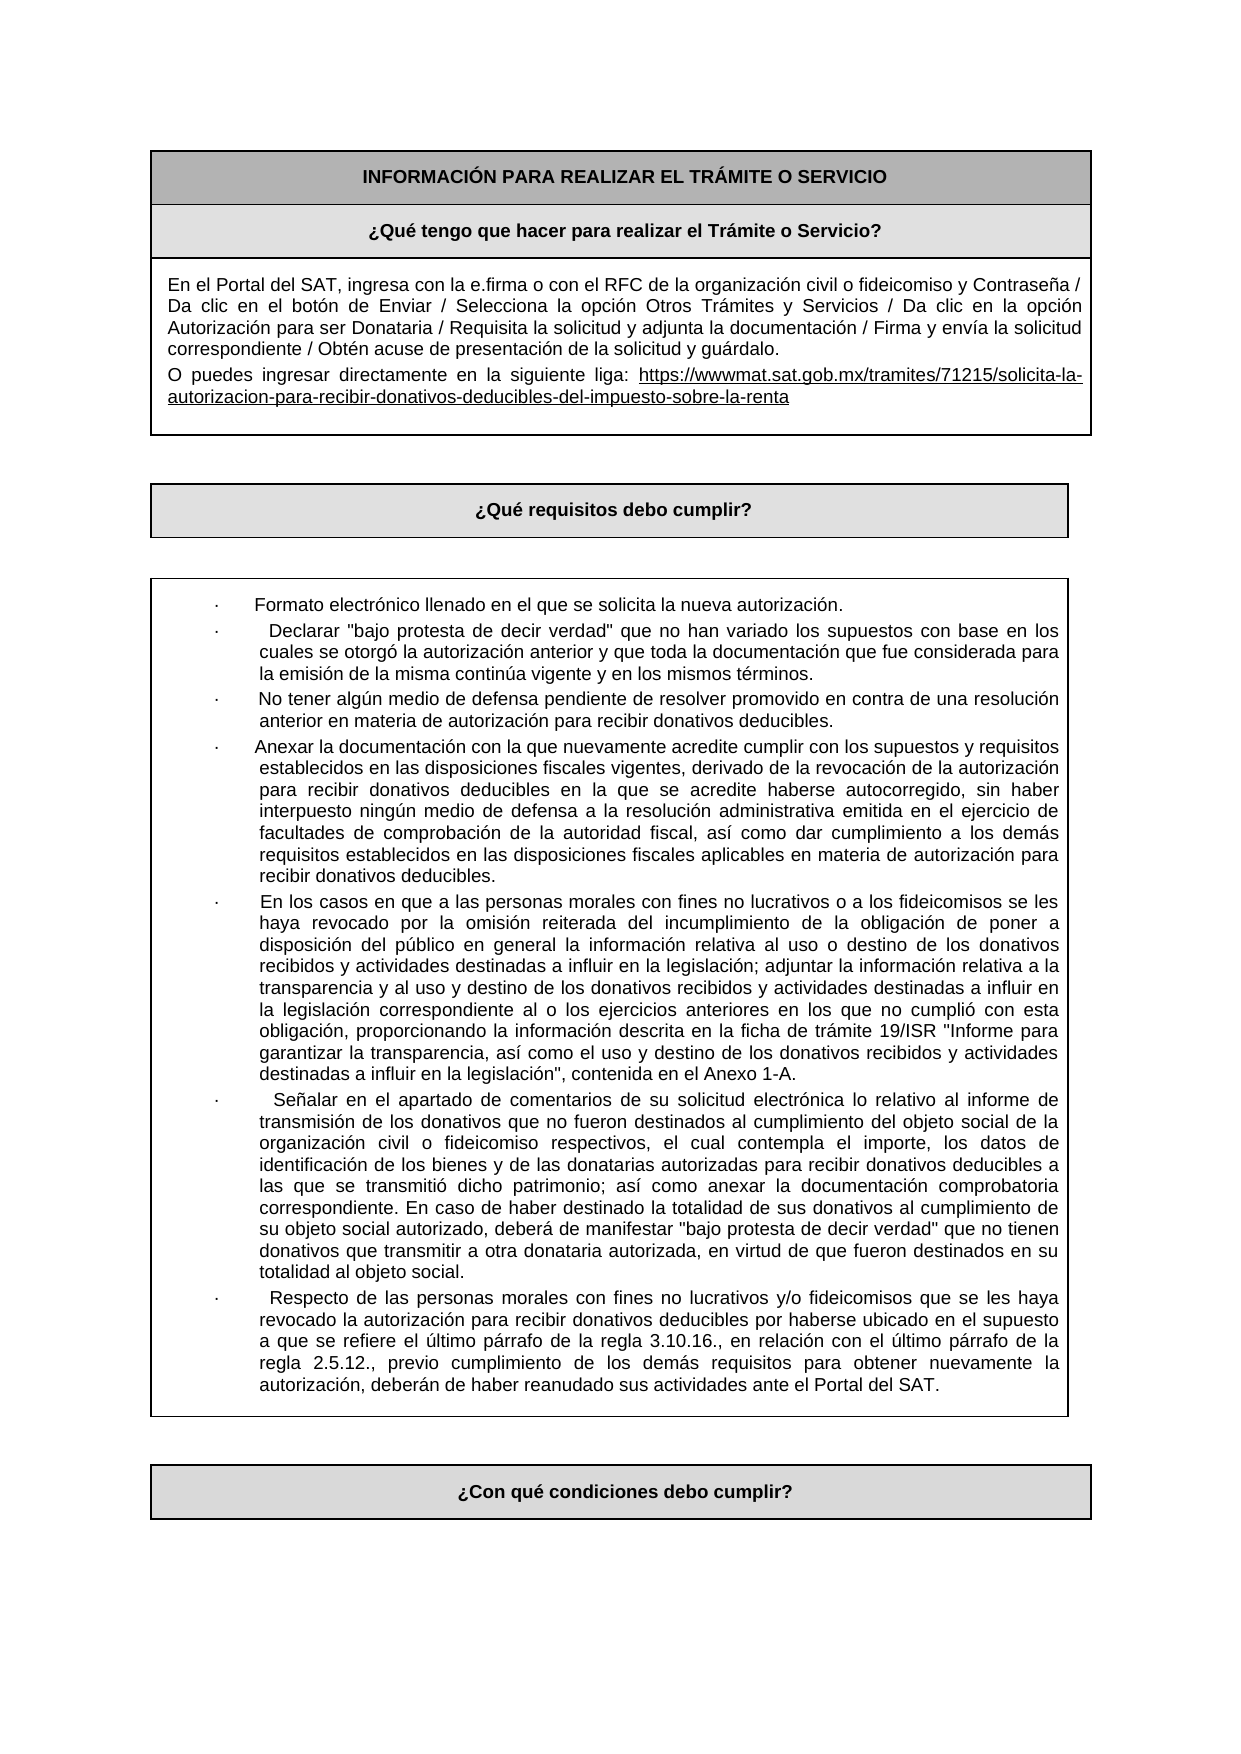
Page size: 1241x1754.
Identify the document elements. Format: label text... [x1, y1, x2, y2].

table_header · Formato electrónico llenado en el que se solicita la nueva autorización. · Declarar "bajo protesta de decir verdad" que no han variado los supuestos con base en los cuales se otorgó la autorización anterior y que toda la documentación que fue considerada para la emisión de la misma continúa vigente y en los mismos términos. · No tener algún medio de defensa pendiente de resolver promovido en contra de una resolución anterior en materia de autorización para recibir donativos deducibles. · Anexar la documentación con la que nuevamente acredite cumplir con los supuestos y requisitos establecidos en las disposiciones fiscales vigentes, derivado de la revocación de la autorización para recibir donativos deducibles en la que se acredite haberse autocorregido, sin haber interpuesto ningún medio de defensa a la resolución administrativa emitida en el ejercicio de facultades de comprobación de la autoridad fiscal, así como dar cumplimiento a los demás requisitos establecidos en las disposiciones fiscales aplicables en materia de autorización para recibir donativos deducibles. · En los casos en que a las personas morales con fines no lucrativos o a los fideicomisos se les haya revocado por la omisión reiterada del incumplimiento de la obligación de poner a disposición del público en general la información relativa al uso o destino de los donativos recibidos y actividades destinadas a influir en la legislación; adjuntar la información relativa a la transparencia y al uso y destino de los donativos recibidos y actividades destinadas a influir en la legislación correspondiente al o los ejercicios anteriores en los que no cumplió con esta obligación, proporcionando la información descrita en la ficha de trámite 19/ISR "Informe para garantizar la transparencia, así como el uso y destino de los donativos recibidos y actividades destinadas a influir en la legislación", contenida en el Anexo 1-A. · Señalar en el apartado de comentarios de su solicitud electrónica lo relativo al informe de transmisión de los donativos que no fueron destinados al cumplimiento del objeto social de la organización civil o fideicomiso respectivos, el cual contempla el importe, los datos de identificación de los bienes y de las donatarias autorizadas para recibir donativos deducibles a las que se transmitió dicho patrimonio; así como anexar la documentación comprobatoria correspondiente. En caso de haber destinado la totalidad de sus donativos al cumplimiento de su objeto social autorizado, deberá de manifestar "bajo protesta de decir verdad" que no tienen donativos que transmitir a otra donataria autorizada, en virtud de que fueron destinados en su totalidad al objeto social. · Respecto de las personas morales con fines no lucrativos y/o fideicomisos que se les haya revocado la autorización para recibir donativos deducibles por haberse ubicado en el supuesto a que se refiere el último párrafo de la regla 3.10.16., en relación con el último párrafo de la regla 2.5.12., previo cumplimiento de los demás requisitos para obtener nuevamente la autorización, deberán de haber reanudado sus actividades ante el Portal del SAT. [152, 579, 1067, 1416]
table_cell INFORMACIÓN PARA REALIZAR EL TRÁMITE O SERVICIO [152, 152, 1090, 204]
table_cell ¿Qué tengo que hacer para realizar el Trámite o Servicio? [152, 205, 1090, 257]
table_header ¿Con qué condiciones debo cumplir? [152, 1466, 1090, 1518]
table_cell En el Portal del SAT, ingresa con la e.firma o con el RFC de la organización civil o fideicomiso y Contraseña / Da clic en el botón de Enviar / Selecciona la opción Otros Trámites y Servicios / Da clic en la opción Autorización para ser Donataria / Requisita la solicitud y adjunta la documentación / Firma y envía la solicitud correspondiente / Obtén acuse de presentación de la solicitud y guárdalo. O puedes ingresar directamente en la siguiente liga: https://wwwmat.sat.gob.mx/tramites/71215/solicita-la-autorizacion-para-recibir-donativos-deducibles-del-impuesto-sobre-la-renta [152, 259, 1090, 434]
table_header ¿Qué requisitos debo cumplir? [152, 485, 1067, 537]
